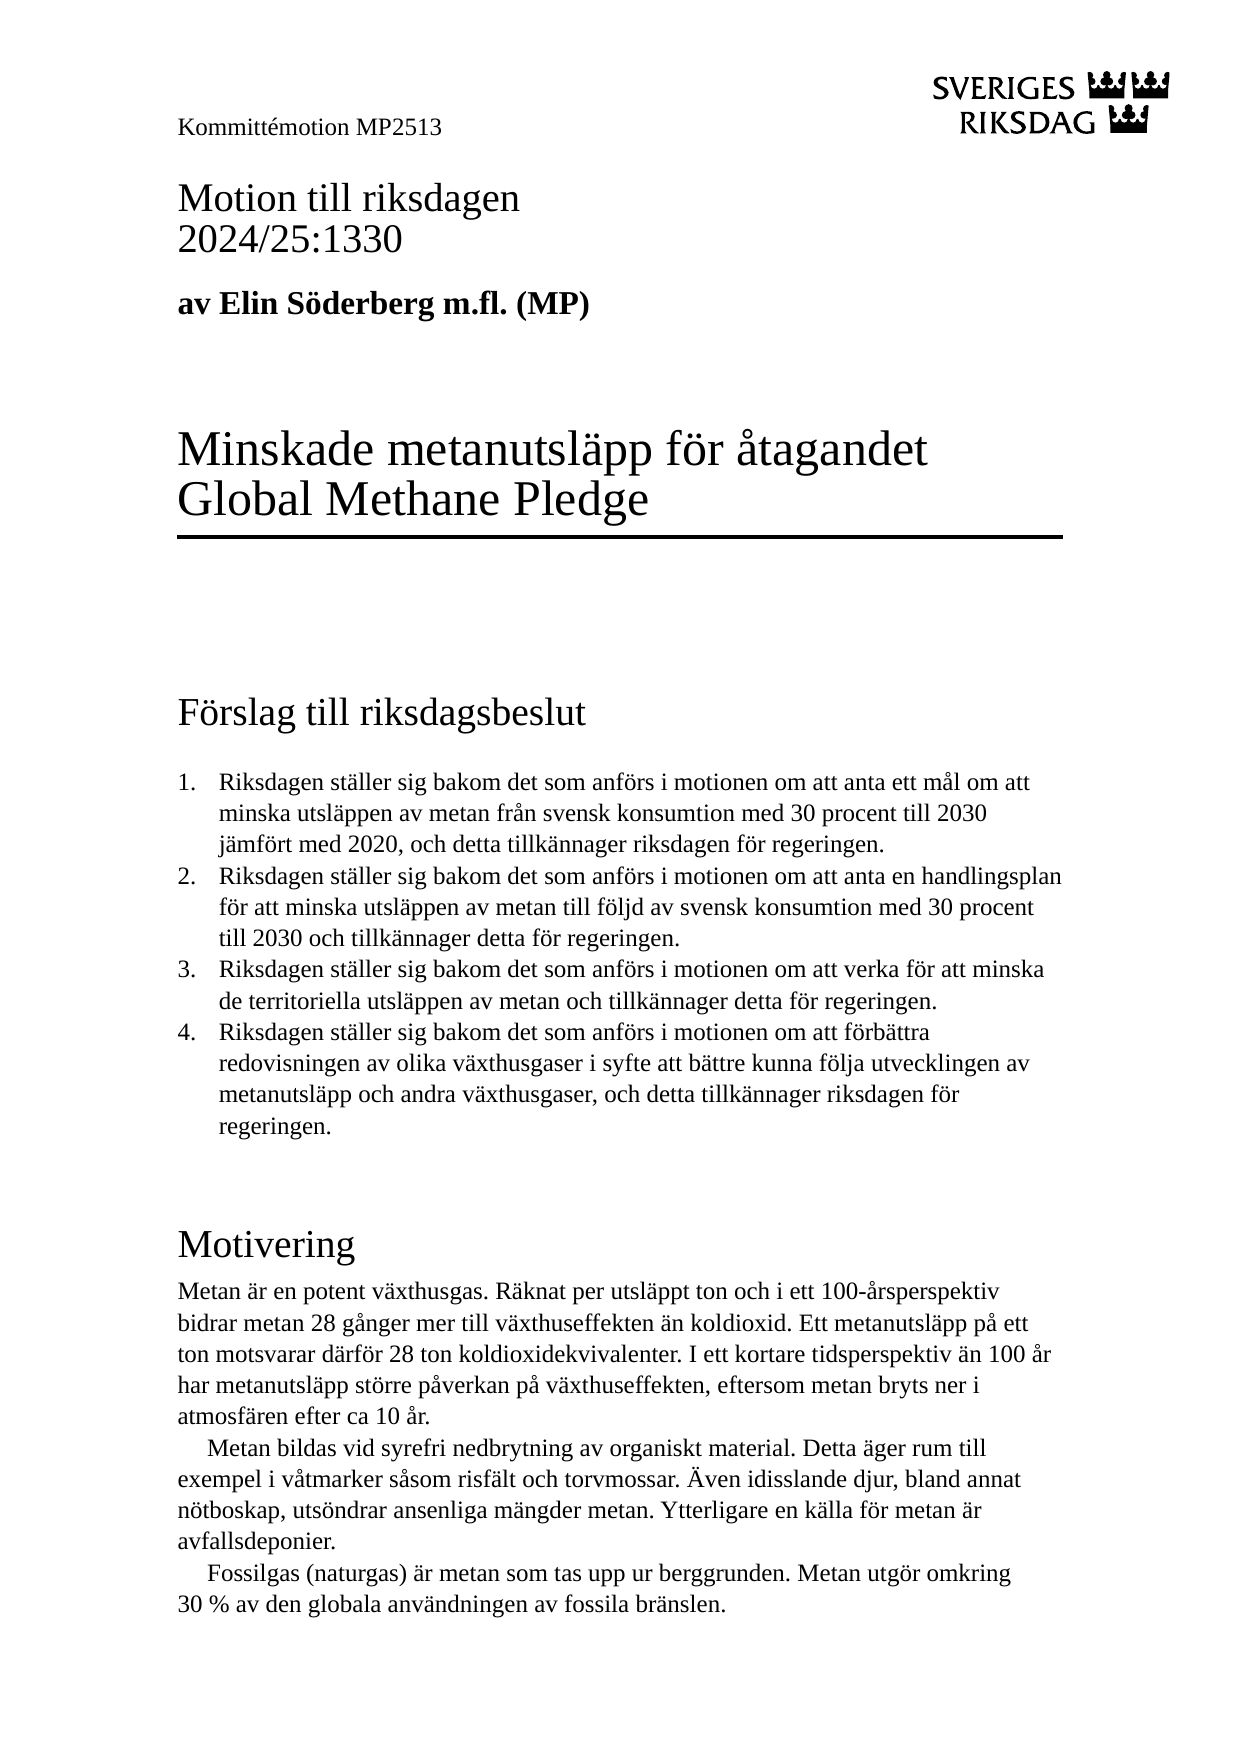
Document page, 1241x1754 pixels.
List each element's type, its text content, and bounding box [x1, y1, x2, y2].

text Metan är en potent växthusgas. Räknat per utsläppt ton och i ett 100-årsperspektiv bidrar metan 28 gånger mer till växthuseffekten än koldioxid. Ett metanutsläpp på ett ton motsvarar därför 28 ton koldioxidekvivalenter. I ett kortare tidsperspektiv än 100 år har metanutsläpp större påverkan på växthuseffekten, eftersom metan bryts ner i atmosfären efter ca 10 år. [177, 1274, 1063, 1430]
text Metan bildas vid syrefri nedbrytning av organiskt material. Detta äger rum till exempel i våtmarker såsom risfält och torvmossar. Även idisslande djur, bland annat nötboskap, utsöndrar ansenliga mängder metan. Ytterligare en källa för metan är avfallsdeponier. [177, 1430, 1063, 1555]
text Fossilgas (naturgas) är metan som tas upp ur berggrunden. Metan utgör omkring 30 % av den globala användningen av fossila bränslen. [177, 1555, 1063, 1618]
